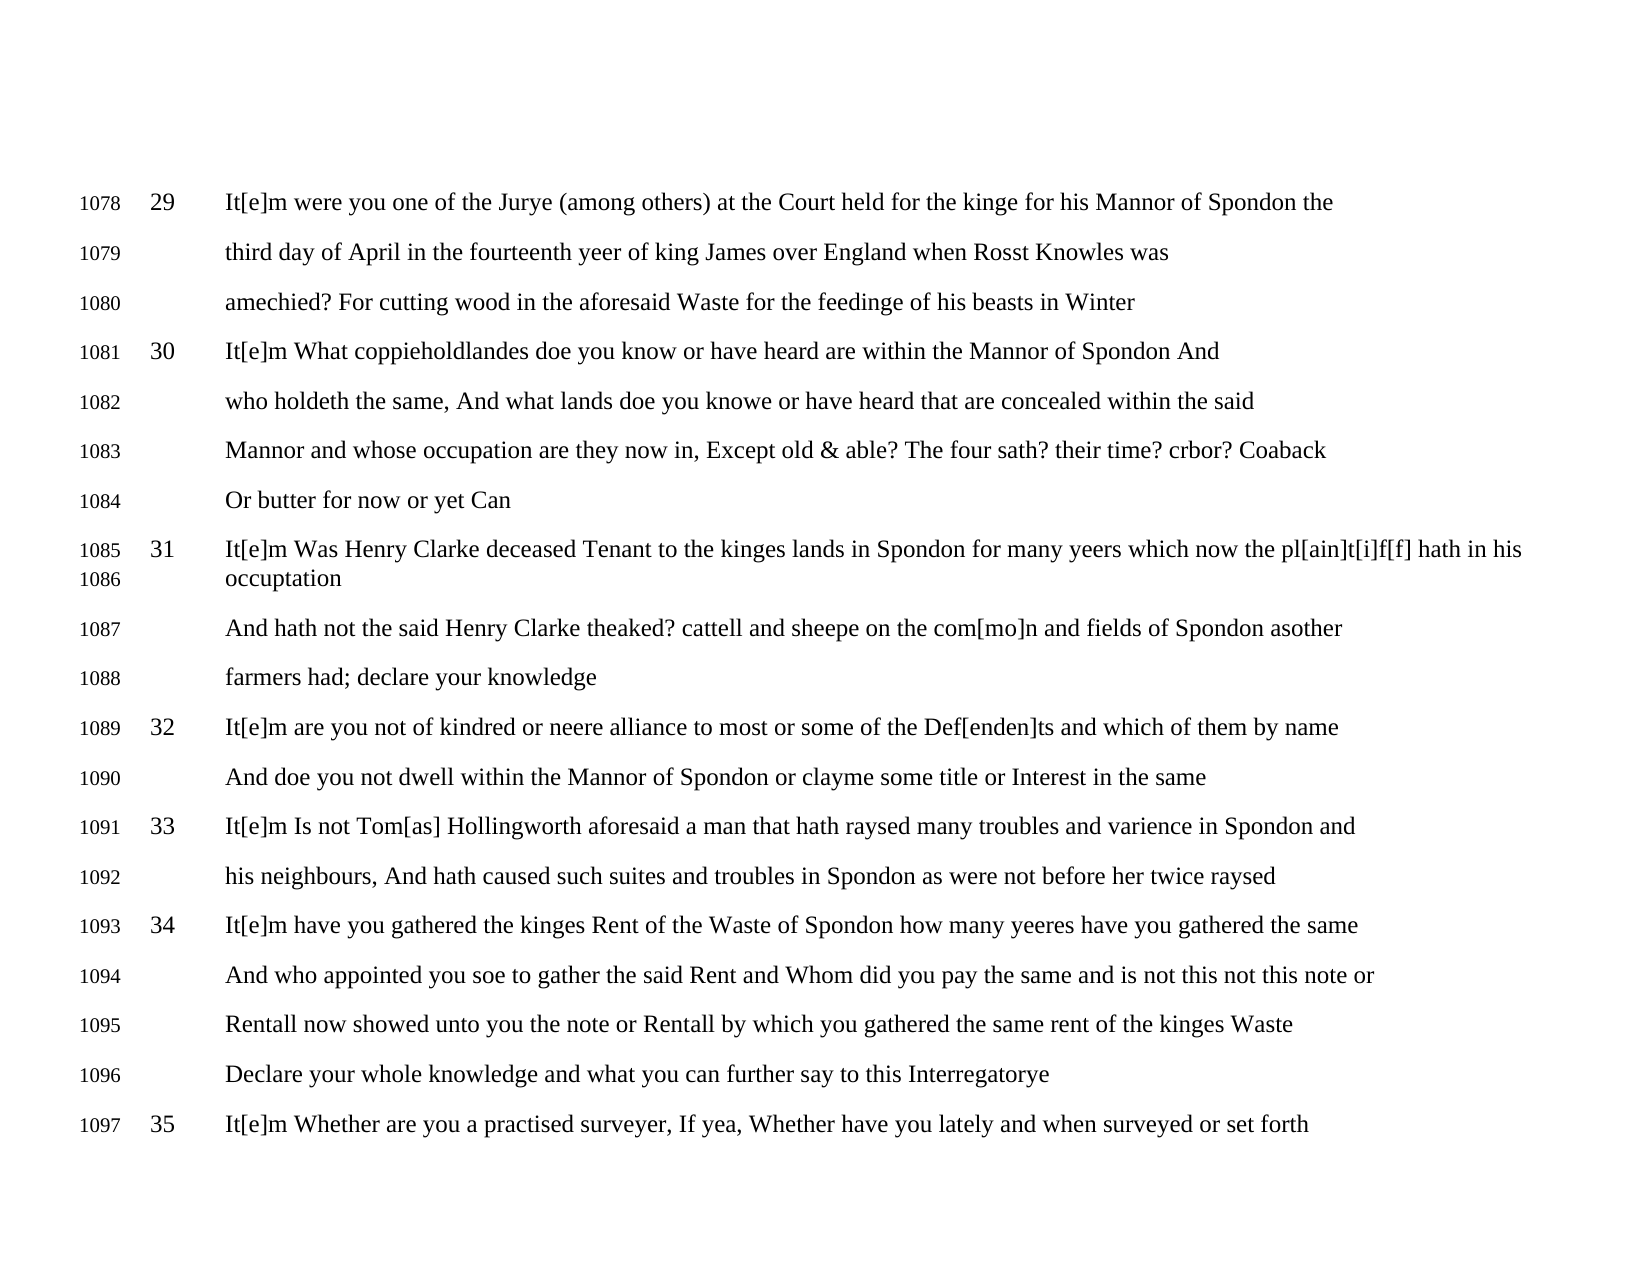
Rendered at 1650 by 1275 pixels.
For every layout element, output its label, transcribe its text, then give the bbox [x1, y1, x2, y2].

text amechied? For cutting wood in the aforesaid Waste for the feedinge of his beasts in Winter [150, 287, 1624, 315]
text 29 It[e]m were you one of the Jurye (among others) at the Court held for the kinge for his Mannor of Spondon the [150, 187, 1624, 216]
text his neighbours, And hath caused such suites and troubles in Spondon as were not before her twice raysed [150, 861, 1624, 889]
text And doe you not dwell within the Mannor of Spondon or clayme some title or Interest in the same [150, 762, 1624, 790]
text third day of April in the fourteenth yeer of king James over England when Rosst Knowles was [150, 237, 1624, 266]
text 30 It[e]m What coppieholdlandes doe you know or have heard are within the Mannor of Spondon And [150, 336, 1624, 365]
text Declare your whole knowledge and what you can further say to this Interregatorye [150, 1059, 1624, 1088]
text Mannor and whose occupation are they now in, Except old & able? The four sath? their time? crbor? Coaback [150, 435, 1624, 464]
text 32 It[e]m are you not of kindred or neere alliance to most or some of the Def[enden]ts and which of them by name [150, 712, 1624, 741]
text Rentall now showed unto you the note or Rentall by which you gathered the same rent of the kinges Waste [150, 1009, 1624, 1038]
text And hath not the said Henry Clarke theaked? cattell and sheepe on the com[mo]n and fields of Spondon asother [150, 613, 1624, 642]
text 35 It[e]m Whether are you a practised surveyer, If yea, Whether have you lately and when surveyed or set forth [150, 1109, 1624, 1137]
text Or butter for now or yet Can [150, 485, 1624, 514]
text who holdeth the same, And what lands doe you knowe or have heard that are concealed within the said [150, 386, 1624, 414]
text 31 It[e]m Was Henry Clarke deceased Tenant to the kinges lands in Spondon for many yeers which now the pl[ain]t[i]f[f] hath in his occuptation [150, 534, 1641, 592]
text 33 It[e]m Is not Tom[as] Hollingworth aforesaid a man that hath raysed many troubles and varience in Spondon and [150, 811, 1624, 840]
text And who appointed you soe to gather the said Rent and Whom did you pay the same and is not this not this note or [150, 960, 1624, 989]
text farmers had; declare your knowledge [150, 662, 1624, 691]
text 34 It[e]m have you gathered the kinges Rent of the Waste of Spondon how many yeeres have you gathered the same [150, 910, 1624, 939]
